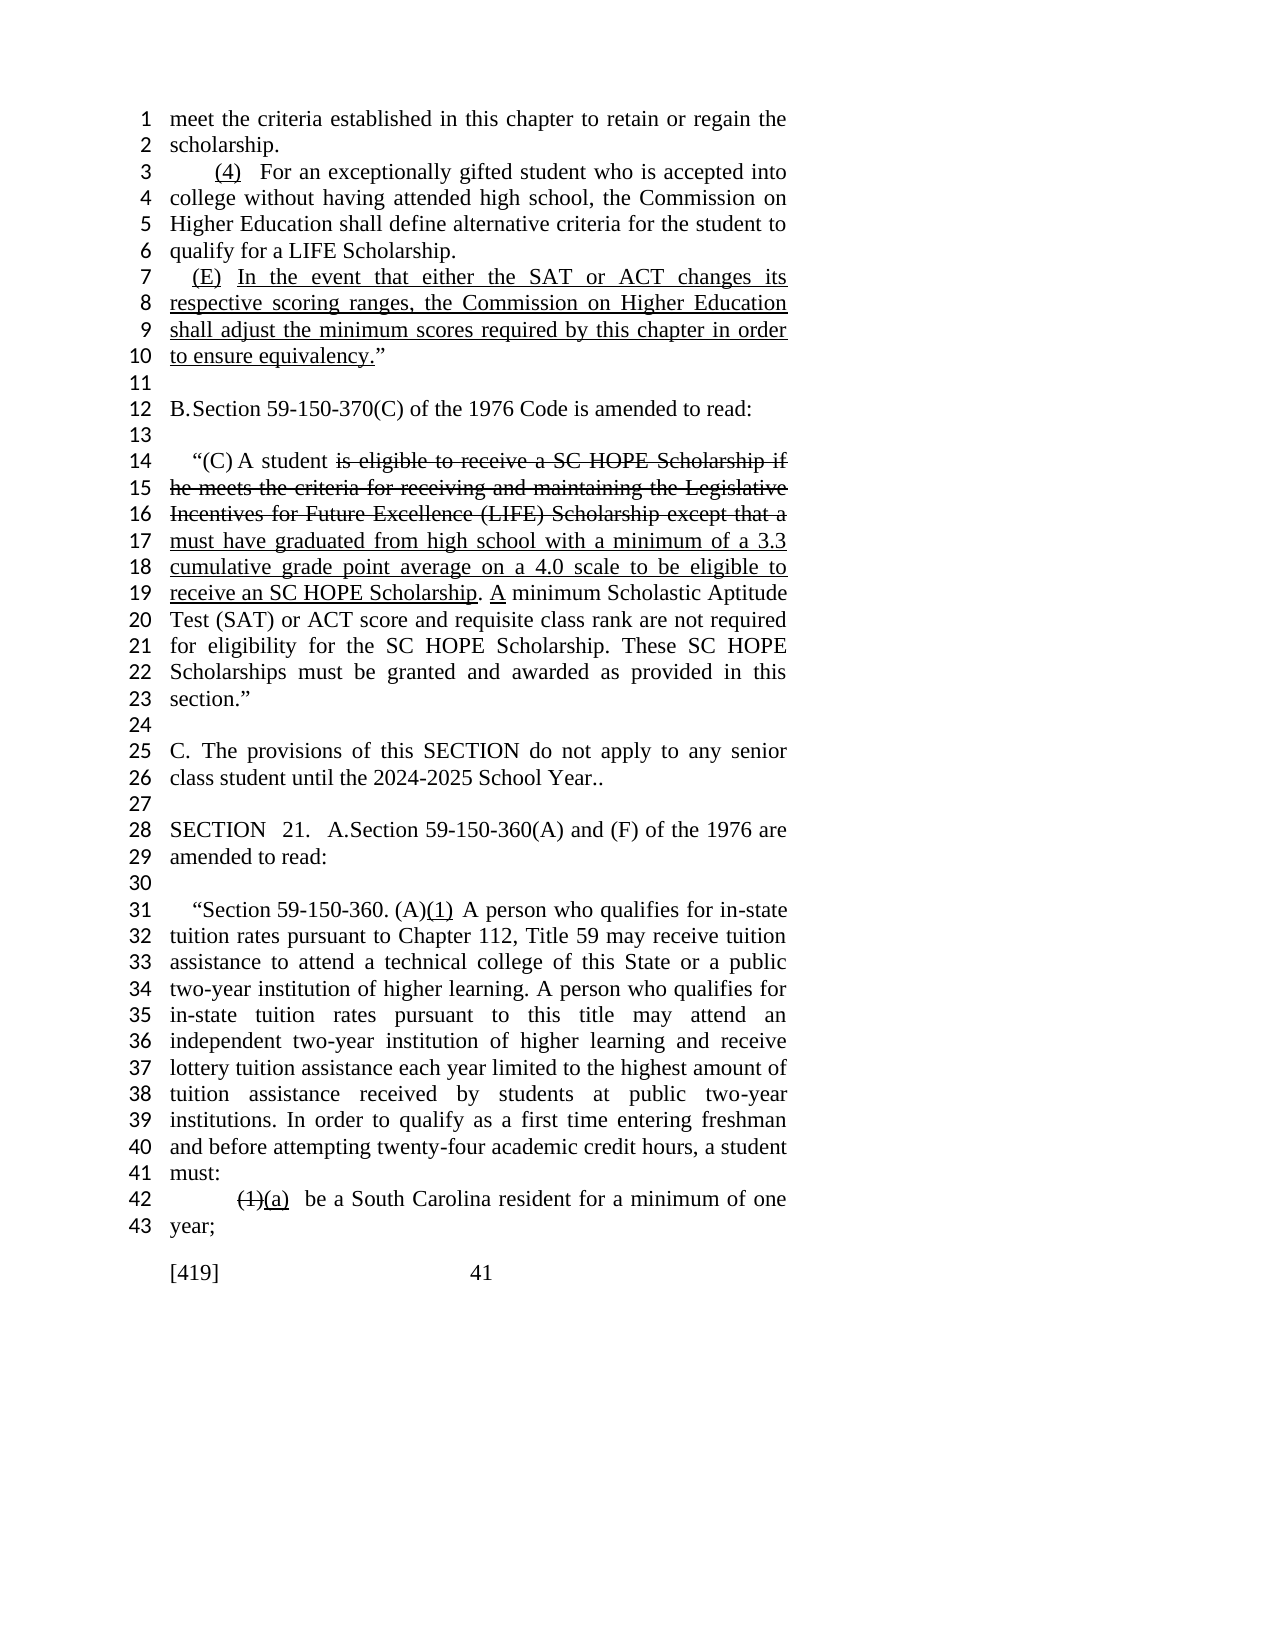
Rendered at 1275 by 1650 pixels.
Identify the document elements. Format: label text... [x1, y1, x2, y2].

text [169, 105, 787, 158]
text (E) In the event that either the SAT or ACT changes its respective scoring ranges, the Commission on Higher Education shall adjust the minimum scores required by this chapter in order to ensure equivalency.” [169, 263, 787, 312]
text B. Section 59-150-370(C) of the 1976 Code is amended to read: [169, 395, 787, 421]
text SECTION 21. A. Section 59-150-360(A) and (F) of the 1976 are amended to read: [169, 817, 787, 869]
text “(C) A student is eligible to receive a SC HOPE Scholarship if he meets the criteria for receiving and maintaining the Legislative Incentives for Future Excellence (LIFE) Scholarship except that a must have graduated from high school with a minimum of a 3.3 cumulative grade point average on a 4.0 scale to be eligible to receive an SC HOPE Scholarship. A minimum Scholastic Aptitude Test (SAT) or ACT score and requisite class rank are not required for eligibility for the SC HOPE Scholarship. These SC HOPE Scholarships must be granted and awarded as provided in this section.” [169, 577, 787, 711]
text (E) In the event that either the SAT or ACT changes its respective scoring ranges, the Commission on Higher Education shall adjust the minimum scores required by this chapter in order to ensure equivalency.” [169, 340, 787, 368]
text “Section 59-150-360. (A)(1) A person who qualifies for in-state tuition rates pursuant to Chapter 112, Title 59 may receive tuition assistance to attend a technical college of this State or a public two-year institution of higher learning. A person who qualifies for in-state tuition rates pursuant to this title may attend an independent two-year institution of higher learning and receive lottery tuition assistance each year limited to the highest amount of tuition assistance received by students at public two-year institutions. In order to qualify as a first time entering freshman and before attempting twenty-four academic credit hours, a student must: [169, 896, 787, 1186]
text C. The provisions of this SECTION do not apply to any senior class student until the 2024-2025 School Year.. [169, 737, 787, 790]
text (4) For an exceptionally gifted student who is accepted into college without having attended high school, the Commission on Higher Education shall define alternative criteria for the student to qualify for a LIFE Scholarship. [169, 158, 787, 263]
text (1)(a) be a South Carolina resident for a minimum of one year; [169, 1186, 787, 1238]
text (E) In the event that either the SAT or ACT changes its respective scoring ranges, the Commission on Higher Education shall adjust the minimum scores required by this chapter in order to ensure equivalency.” [169, 313, 787, 339]
